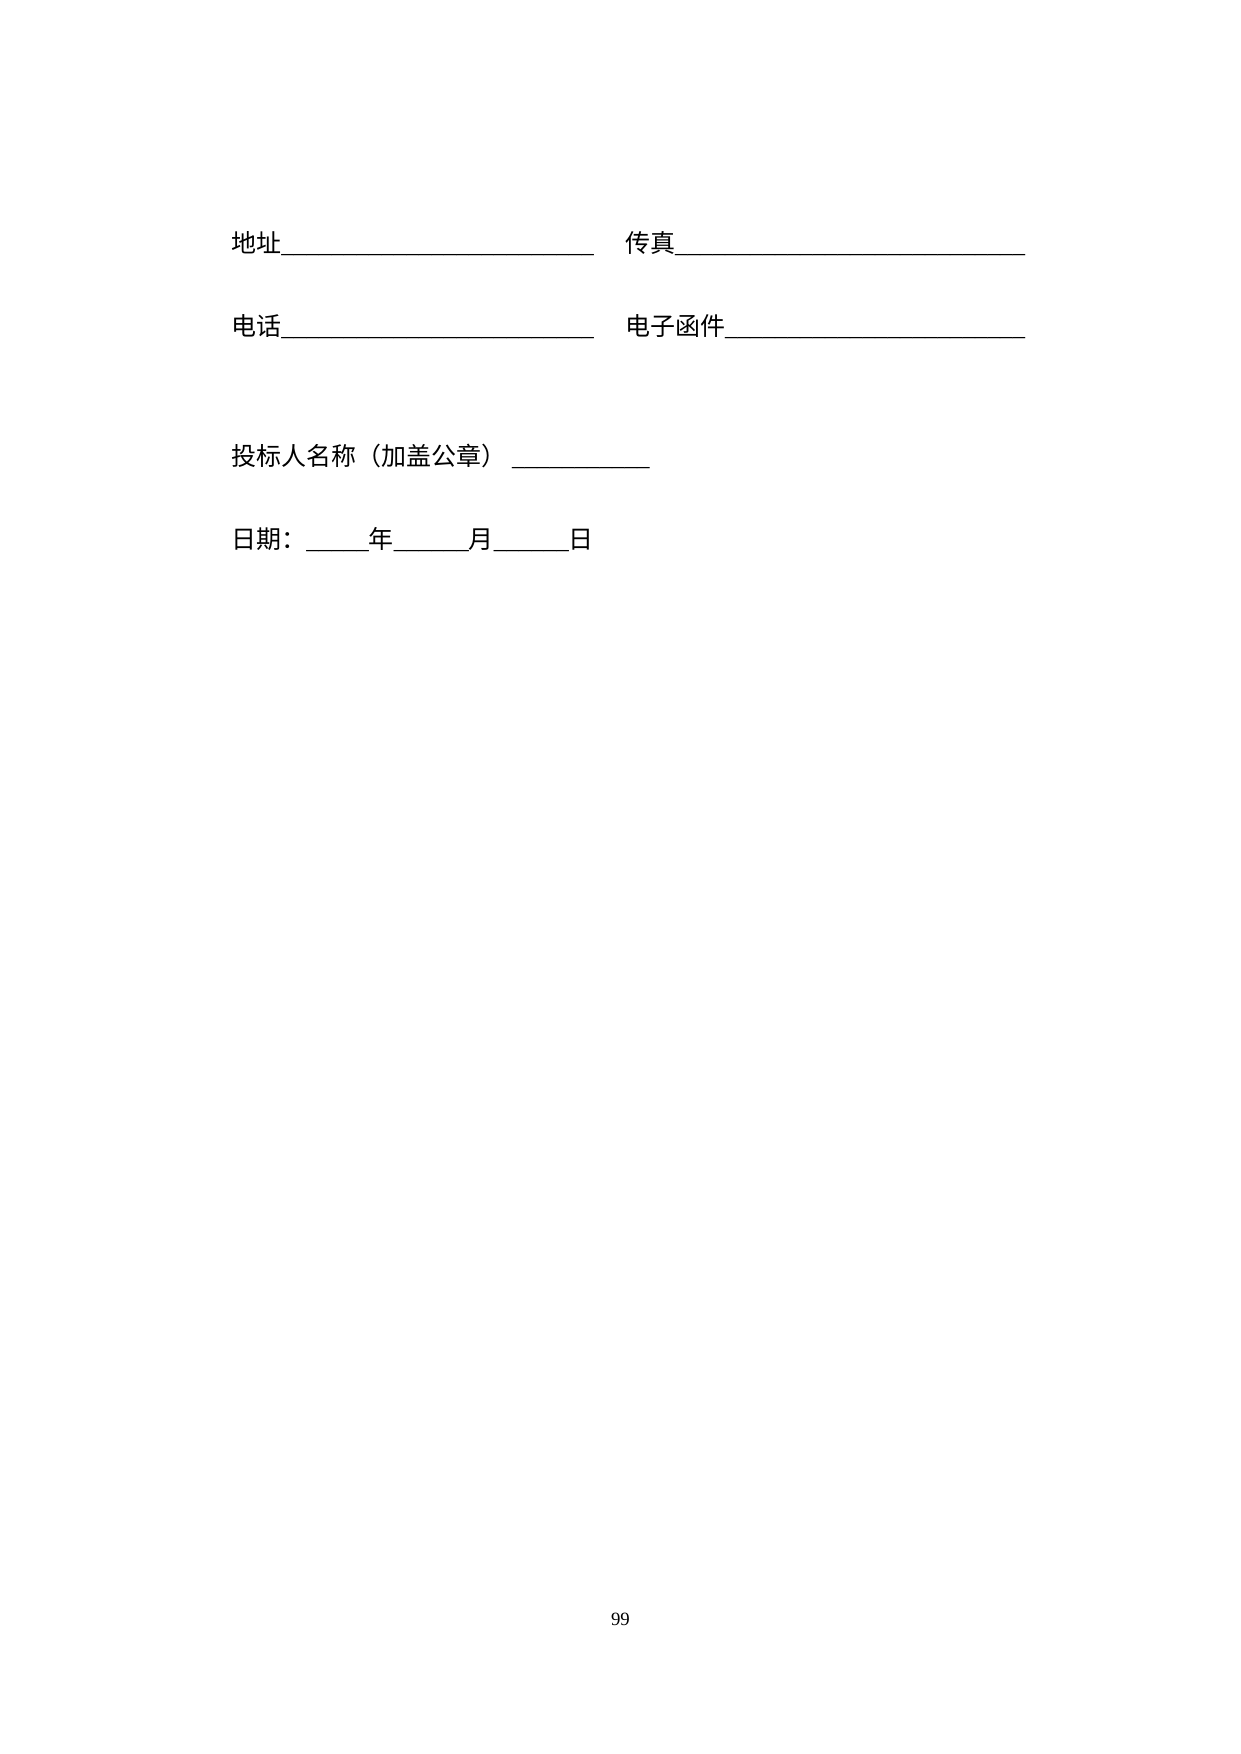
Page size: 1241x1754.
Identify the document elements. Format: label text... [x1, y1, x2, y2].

text 日期：_____年______月______日 [231, 505, 1053, 570]
text 地址_________________________ 传真____________________________ [231, 209, 1053, 274]
text 电话_________________________ 电子函件________________________ [231, 292, 1053, 357]
text 投标人名称（加盖公章） ___________ [231, 422, 1053, 487]
